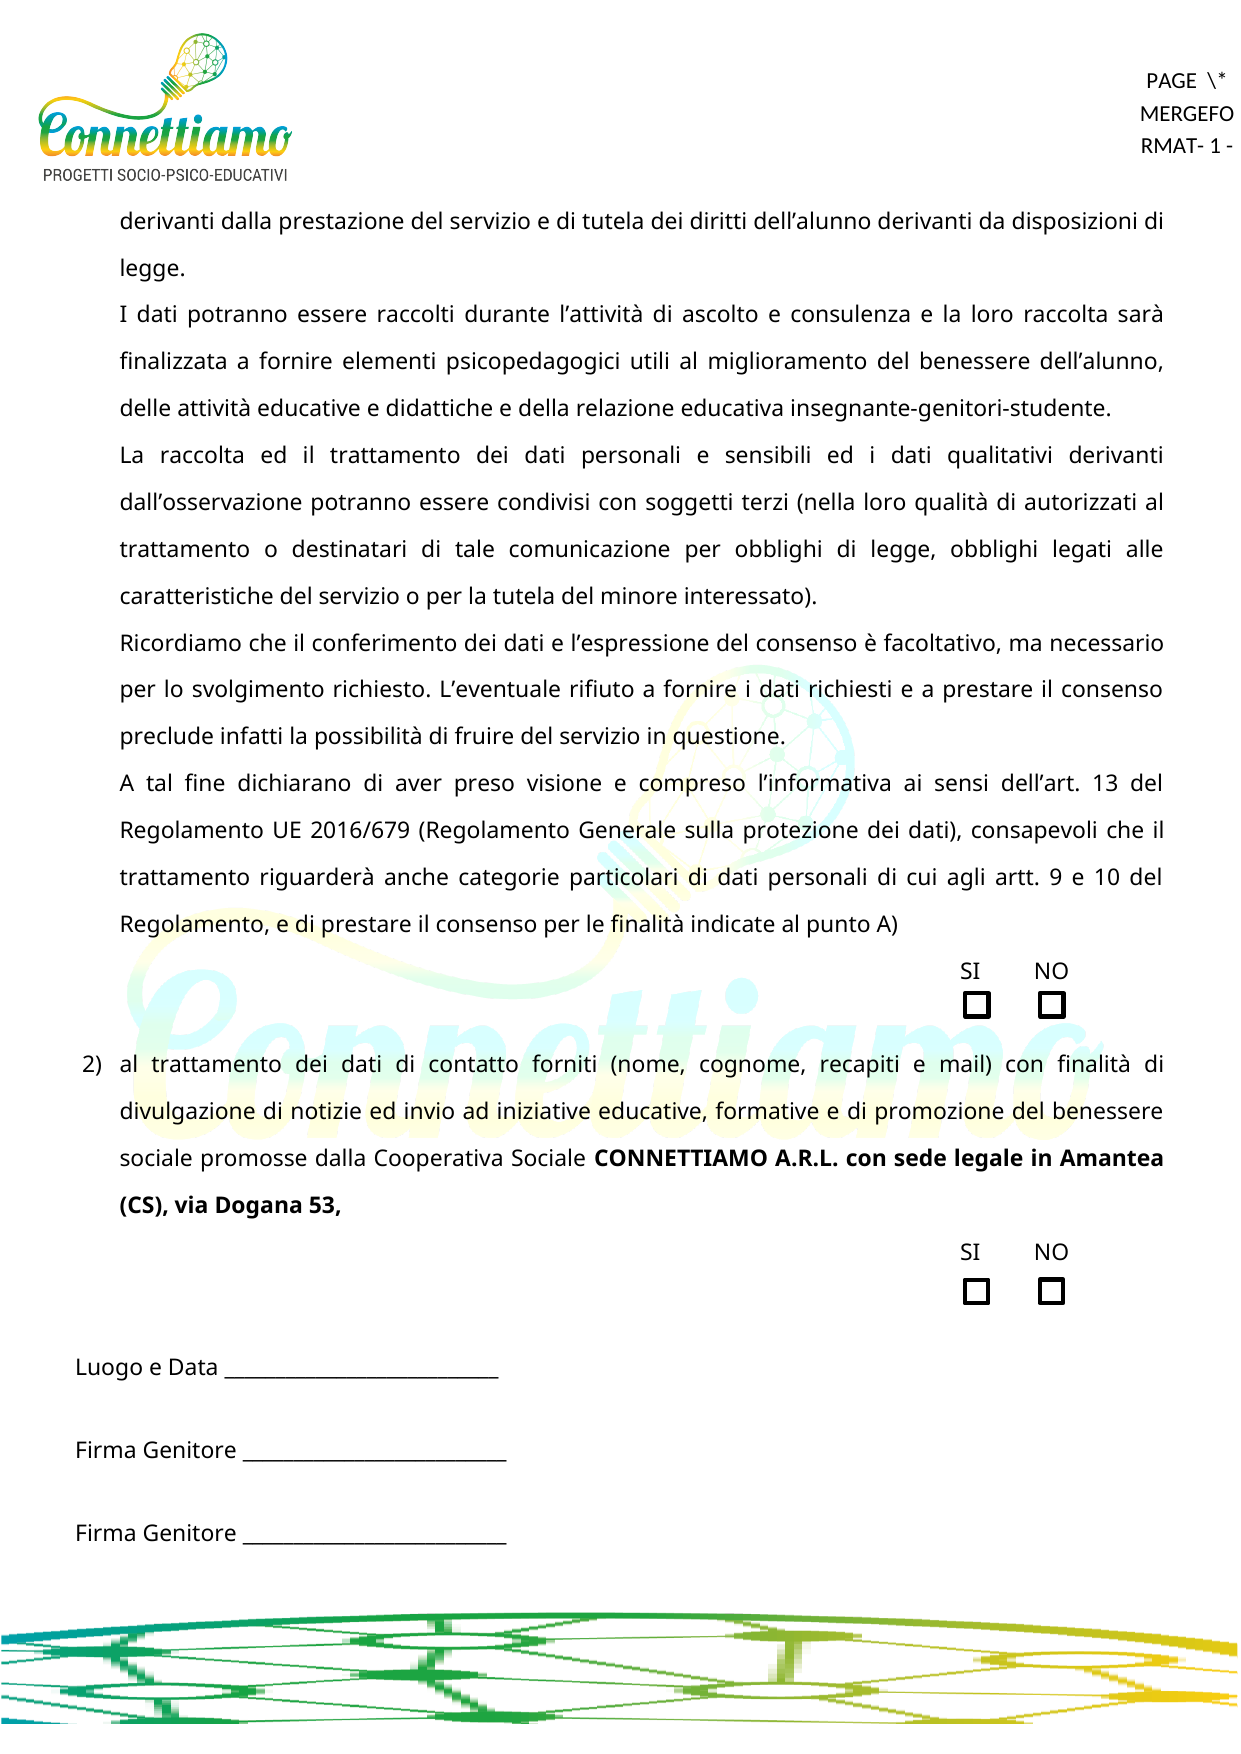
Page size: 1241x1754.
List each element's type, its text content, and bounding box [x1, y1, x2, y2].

list La raccolta ed il trattamento dei dati personali e sensibili ed i dati qualitativi derivanti dall’osservazione potranno essere condivisi con soggetti terzi (nella loro qualità di autorizzati al trattamento o destinatari di tale comunicazione per obblighi di legge, obblighi legati alle caratteristiche del servizio o per la tutela del minore interessato). [119, 439, 1165, 611]
list SI NO [119, 954, 1165, 986]
list al trattamento dei dati di contatto forniti (nome, cognome, recapiti e mail) con finalità di divulgazione di notizie ed invio ad iniziative educative, formative e di promozione del benessere sociale promosse dalla Cooperativa Sociale CONNETTIAMO A.R.L. con sede legale in Amantea (CS), via Dogana 53, SI NO [82, 1048, 1165, 1267]
picture [16, 14, 318, 205]
text Firma Genitore __________________________ [75, 1517, 1165, 1548]
text Firma Genitore __________________________ [75, 1434, 1165, 1465]
text Luogo e Data ___________________________ [75, 1350, 1165, 1382]
list I dati potranno essere raccolti durante l’attività di ascolto e consulenza e la loro raccolta sarà finalizzata a fornire elementi psicopedagogici utili al miglioramento del benessere dell’alunno, delle attività educative e didattiche e della relazione educativa insegnante-genitori-studente. [119, 298, 1165, 423]
list Ricordiamo che il conferimento dei dati e l’espressione del consenso è facoltativo, ma necessario per lo svolgimento richiesto. L’eventuale rifiuto a fornire i dati richiesti e a prestare il consenso preclude infatti la possibilità di fruire del servizio in questione. [119, 626, 1165, 751]
picture [1, 1606, 1238, 1724]
list A tal fine dichiarano di aver preso visione e compreso l’informativa ai sensi dell’art. 13 del Regolamento UE 2016/679 (Regolamento Generale sulla protezione dei dati), consapevoli che il trattamento riguarderà anche categorie particolari di dati personali di cui agli artt. 9 e 10 del Regolamento, e di prestare il consenso per le finalità indicate al punto A) [119, 767, 1165, 939]
